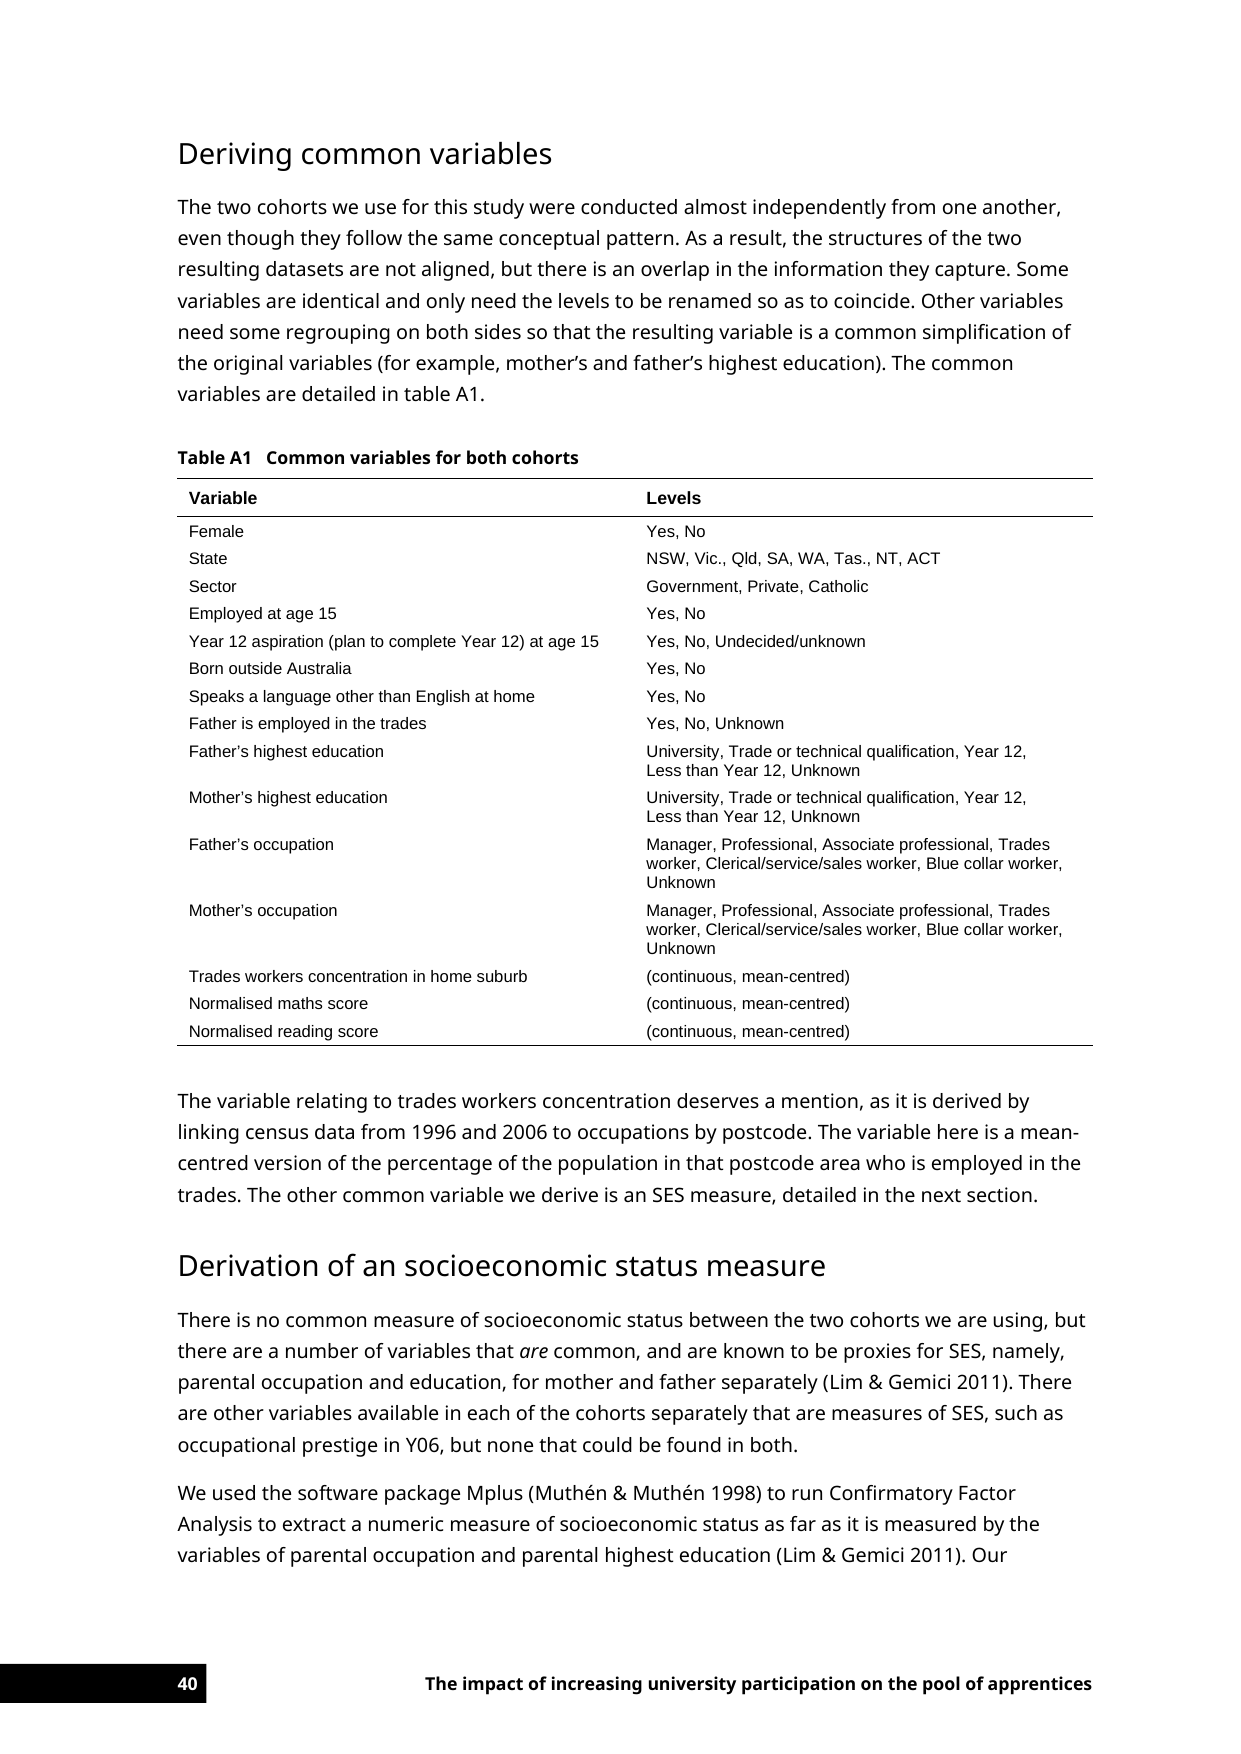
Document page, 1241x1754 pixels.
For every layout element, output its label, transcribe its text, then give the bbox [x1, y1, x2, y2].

table_cell Yes, No [635, 517, 1093, 545]
table_cell Mother’s occupation [177, 896, 635, 962]
table_cell Female [177, 517, 635, 545]
table_cell (continuous, mean-centred) [635, 962, 1093, 990]
table_cell Speaks a language other than English at home [177, 682, 635, 710]
table_cell Manager, Professional, Associate professional, Trades worker, Clerical/service/sales worker, Blue collar worker, Unknown [635, 896, 1093, 962]
table_cell Year 12 aspiration (plan to complete Year 12) at age 15 [177, 627, 635, 655]
table_cell Father’s highest education [177, 737, 635, 784]
table_cell State [177, 545, 635, 572]
table_header Variable [177, 479, 635, 516]
table_cell NSW, Vic., Qld, SA, WA, Tas., NT, ACT [635, 545, 1093, 572]
table_cell (continuous, mean-centred) [635, 990, 1093, 1017]
title Table A1 Common variables for both cohorts [177, 446, 1092, 470]
text The variable relating to trades workers concentration deserves a mention, as it is derived by linking census data from 1996 and 2006 to occupations by postcode. The variable here is a mean-centred version of the percentage of the population in that postcode area who is employed in the trades. The other common variable we derive is an SES measure, detailed in the next section. [177, 1083, 1092, 1208]
table_cell Trades workers concentration in home suburb [177, 962, 635, 990]
table_cell Normalised reading score [177, 1017, 635, 1045]
table_header Levels [635, 479, 1093, 516]
subtitle Derivation of an socioeconomic status measure [177, 1246, 1131, 1285]
table_cell Employed at age 15 [177, 600, 635, 627]
text There is no common measure of socioeconomic status between the two cohorts we are using, but there are a number of variables that are common, and are known to be proxies for SES, namely, parental occupation and education, for mother and father separately (Lim & Gemici 2011). There are other variables available in each of the cohorts separately that are measures of SES, such as occupational prestige in Y06, but none that could be found in both. [177, 1302, 1093, 1458]
table_cell (continuous, mean-centred) [635, 1017, 1093, 1045]
table_cell Sector [177, 572, 635, 600]
table_cell Yes, No [635, 682, 1093, 710]
table_cell Mother’s highest education [177, 784, 635, 831]
subtitle Deriving common variables [177, 133, 1131, 173]
text The two cohorts we use for this study were conducted almost independently from one another, even though they follow the same conceptual pattern. As a result, the structures of the two resulting datasets are not aligned, but there is an overlap in the information they capture. Some variables are identical and only need the levels to be renamed so as to coincide. Other variables need some regrouping on both sides so that the resulting variable is a common simplification of the original variables (for example, mother’s and father’s highest education). The common variables are detailed in table A1. [177, 189, 1093, 408]
table_cell Yes, No, Unknown [635, 710, 1093, 737]
table_cell Manager, Professional, Associate professional, Trades worker, Clerical/service/sales worker, Blue collar worker, Unknown [635, 831, 1093, 896]
table_cell Yes, No [635, 655, 1093, 682]
table_cell Normalised maths score [177, 990, 635, 1017]
table_cell Born outside Australia [177, 655, 635, 682]
table_cell University, Trade or technical qualification, Year 12, Less than Year 12, Unknown [635, 784, 1093, 831]
table_cell Yes, No, Undecided/unknown [635, 627, 1093, 655]
table_cell Government, Private, Catholic [635, 572, 1093, 600]
table_cell University, Trade or technical qualification, Year 12, Less than Year 12, Unknown [635, 737, 1093, 784]
table_cell Father is employed in the trades [177, 710, 635, 737]
table_cell Yes, No [635, 600, 1093, 627]
table_cell Father’s occupation [177, 831, 635, 896]
